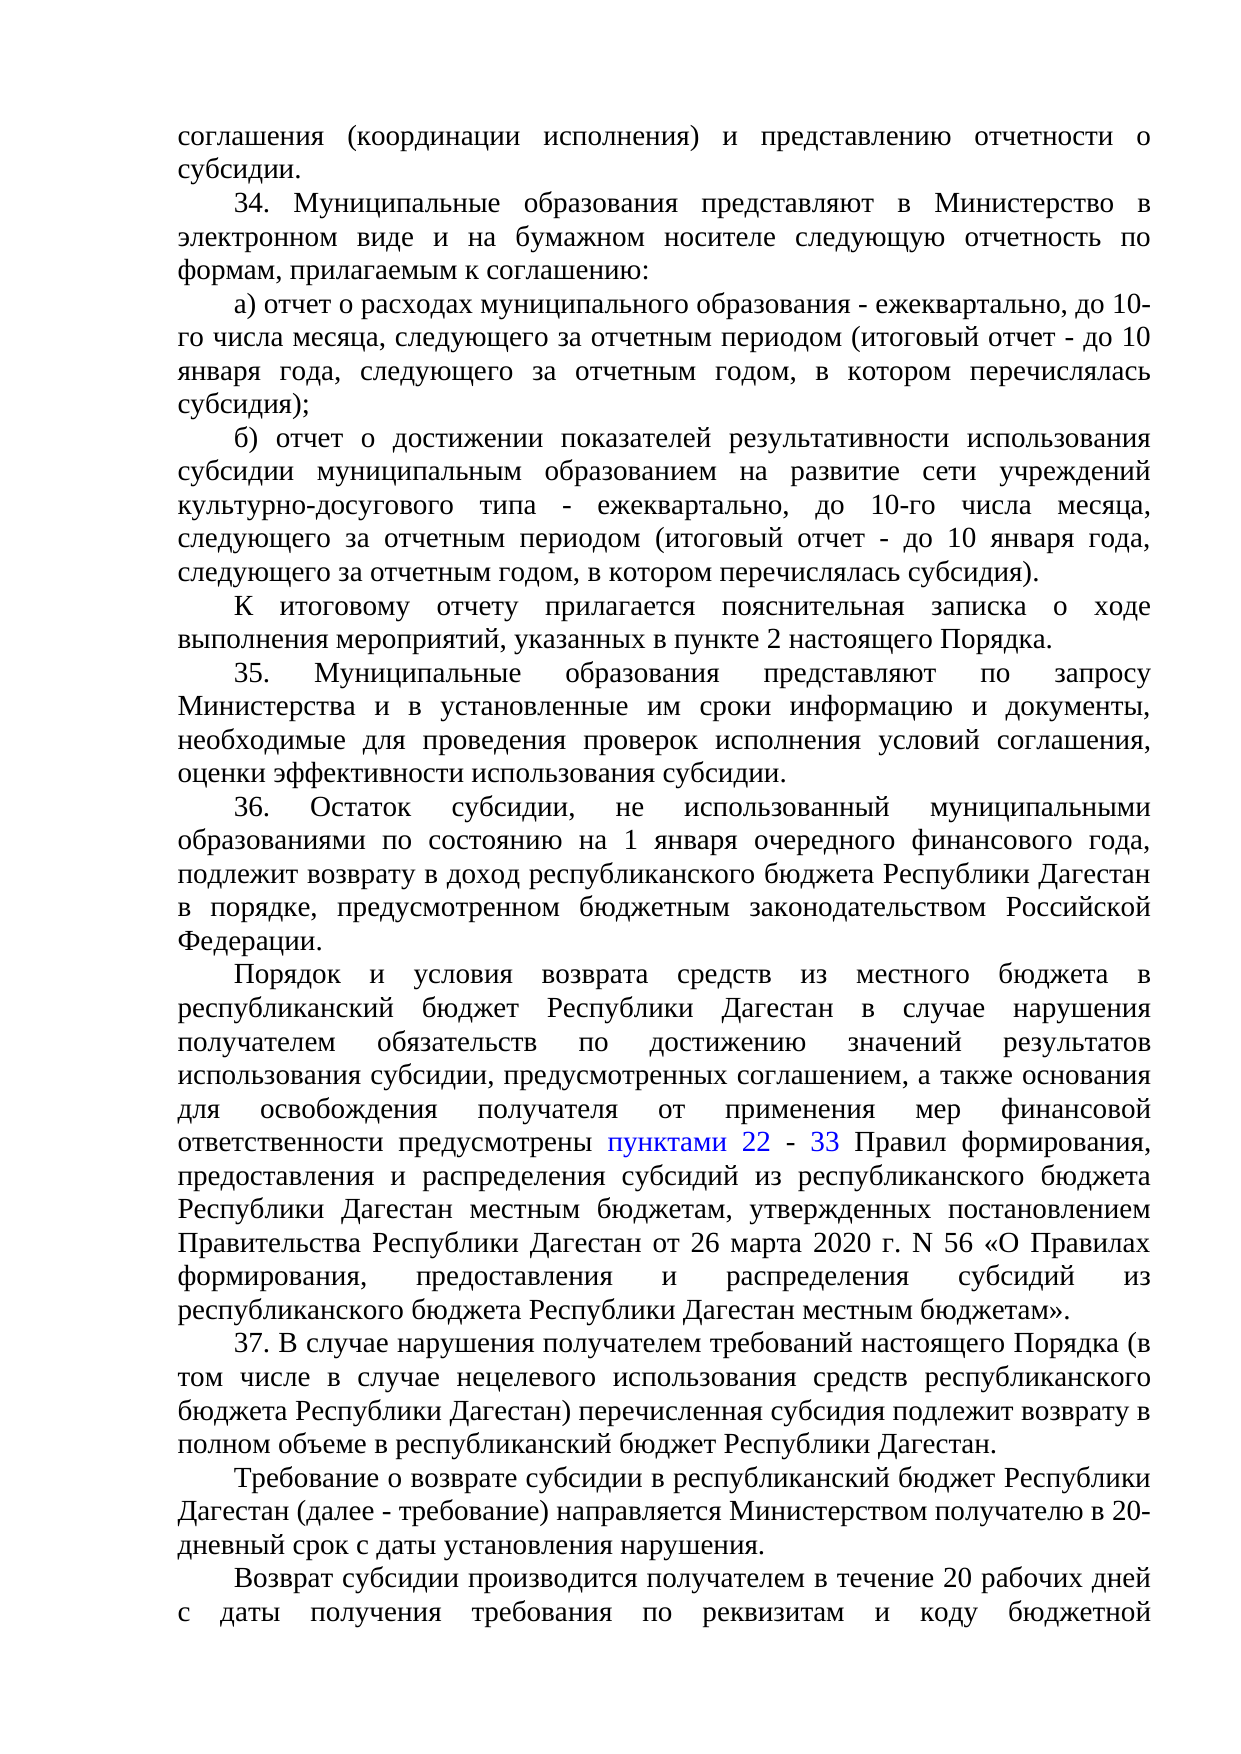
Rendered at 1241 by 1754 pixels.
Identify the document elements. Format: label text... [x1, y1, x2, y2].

text 34. Муниципальные образования представляют в Министерство в электронном виде и на бумажном носителе следующую отчетность по формам, прилагаемым к соглашению: [177, 185, 1152, 286]
text 36. Остаток субсидии, не использованный муниципальными образованиями по состоянию на 1 января очередного финансового года, подлежит возврату в доход республиканского бюджета Республики Дагестан в порядке, предусмотренном бюджетным законодательством Российской Федерации. [177, 789, 1152, 957]
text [177, 118, 1152, 185]
text К итоговому отчету прилагается пояснительная записка о ходе выполнения мероприятий, указанных в пункте 2 настоящего Порядка. [177, 588, 1152, 655]
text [177, 1560, 1152, 1627]
text 37. В случае нарушения получателем требований настоящего Порядка (в том числе в случае нецелевого использования средств республиканского бюджета Республики Дагестан) перечисленная субсидия подлежит возврату в полном объеме в республиканский бюджет Республики Дагестан. [177, 1326, 1152, 1460]
text а) отчет о расходах муниципального образования - ежеквартально, до 10-го числа месяца, следующего за отчетным периодом (итоговый отчет - до 10 января года, следующего за отчетным годом, в котором перечислялась субсидия); [177, 286, 1152, 420]
text б) отчет о достижении показателей результативности использования субсидии муниципальным образованием на развитие сети учреждений культурно-досугового типа - ежеквартально, до 10-го числа месяца, следующего за отчетным периодом (итоговый отчет - до 10 января года, следующего за отчетным годом, в котором перечислялась субсидия). [177, 420, 1152, 588]
text Требование о возврате субсидии в республиканский бюджет Республики Дагестан (далее - требование) направляется Министерством получателю в 20-дневный срок с даты установления нарушения. [177, 1460, 1152, 1560]
text 35. Муниципальные образования представляют по запросу Министерства и в установленные им сроки информацию и документы, необходимые для проведения проверок исполнения условий соглашения, оценки эффективности использования субсидии. [177, 655, 1152, 789]
text Порядок и условия возврата средств из местного бюджета в республиканский бюджет Республики Дагестан в случае нарушения получателем обязательств по достижению значений результатов использования субсидии, предусмотренных соглашением, а также основания для освобождения получателя от применения мер финансовой ответственности предусмотрены пунктами 22 - 33 Правил формирования, предоставления и распределения субсидий из республиканского бюджета Республики Дагестан местным бюджетам, утвержденных постановлением Правительства Республики Дагестан от 26 марта 2020 г. N 56 «О Правилах формирования, предоставления и распределения субсидий из республиканского бюджета Республики Дагестан местным бюджетам». [177, 957, 1152, 1326]
